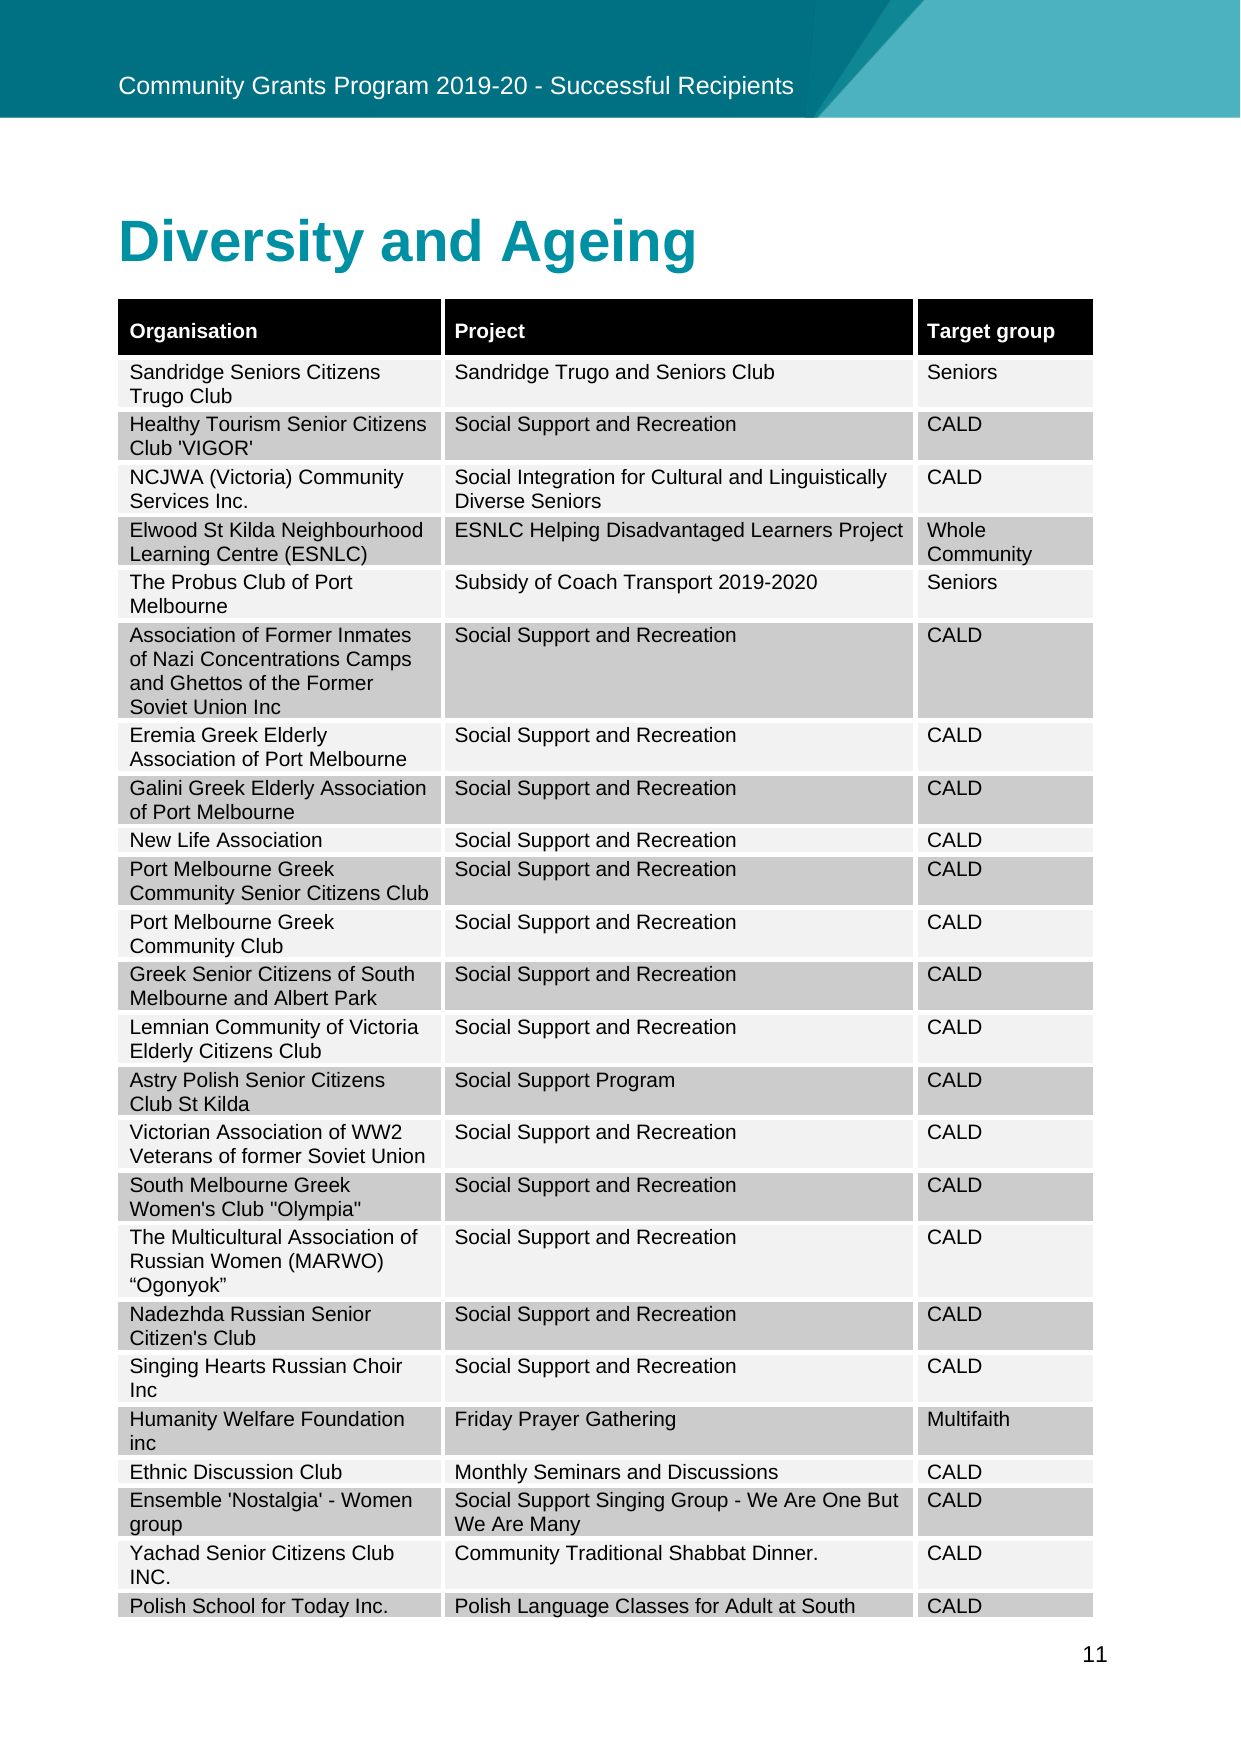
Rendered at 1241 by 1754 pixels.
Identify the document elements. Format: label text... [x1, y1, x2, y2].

table_cell Social Integration for Cultural and Linguistically Diverse Seniors [445, 465, 913, 513]
table_cell Social Support and Recreation [445, 1015, 913, 1063]
picture [0, 0, 1241, 119]
table_cell Astry Polish Senior Citizens Club St Kilda [118, 1067, 441, 1115]
table_cell New Life Association [118, 828, 441, 852]
table_cell Elwood St Kilda Neighbourhood Learning Centre (ESNLC) [118, 517, 441, 565]
table_cell Social Support and Recreation [445, 962, 913, 1010]
table_cell Social Support and Recreation [445, 828, 913, 852]
table_cell Polish School for Today Inc. [118, 1593, 441, 1617]
table_cell Port Melbourne Greek Community Club [118, 910, 441, 957]
table_cell Social Support and Recreation [445, 723, 913, 771]
table_cell CALD [918, 1355, 1093, 1402]
table_cell Multifaith [918, 1407, 1093, 1455]
table_cell CALD [918, 1541, 1093, 1589]
table_cell Sandridge Trugo and Seniors Club [445, 360, 913, 407]
table_cell CALD [918, 1460, 1093, 1483]
table_cell Whole Community [918, 517, 1093, 565]
table_cell The Multicultural Association of Russian Women (MARWO) “Ogonyok” [118, 1225, 441, 1297]
table_cell Social Support and Recreation [445, 1120, 913, 1168]
table_cell Seniors [918, 570, 1093, 618]
table_cell Seniors [918, 360, 1093, 407]
table_cell Yachad Senior Citizens Club INC. [118, 1541, 441, 1589]
table_cell CALD [918, 1067, 1093, 1115]
table_cell CALD [918, 962, 1093, 1010]
table_cell CALD [918, 828, 1093, 852]
table_cell Social Support and Recreation [445, 1225, 913, 1297]
table_cell Ethnic Discussion Club [118, 1460, 441, 1483]
table_cell Social Support and Recreation [445, 1173, 913, 1221]
table_cell South Melbourne Greek Women's Club "Olympia" [118, 1173, 441, 1221]
table_cell CALD [918, 1593, 1093, 1617]
table_cell CALD [918, 1015, 1093, 1063]
table_cell CALD [918, 910, 1093, 957]
table_cell CALD [918, 776, 1093, 824]
subtitle Diversity and Ageing [118, 207, 1107, 274]
table_cell Healthy Tourism Senior Citizens Club 'VIGOR' [118, 412, 441, 460]
table_cell Social Support and Recreation [445, 412, 913, 460]
table_cell Ensemble 'Nostalgia' - Women group [118, 1488, 441, 1536]
table_cell CALD [918, 1120, 1093, 1168]
table_cell Social Support and Recreation [445, 857, 913, 905]
table_cell CALD [918, 412, 1093, 460]
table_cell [445, 1593, 913, 1617]
table_cell Social Support Program [445, 1067, 913, 1115]
table_cell Association of Former Inmates of Nazi Concentrations Camps and Ghettos of the Former Soviet Union Inc [118, 623, 441, 718]
table_cell Social Support and Recreation [445, 1355, 913, 1402]
table_cell Community Traditional Shabbat Dinner. [445, 1541, 913, 1589]
table_cell CALD [918, 1302, 1093, 1350]
table_header Project [445, 299, 913, 355]
table_cell Humanity Welfare Foundation inc [118, 1407, 441, 1455]
table_cell Singing Hearts Russian Choir Inc [118, 1355, 441, 1402]
table_cell Galini Greek Elderly Association of Port Melbourne [118, 776, 441, 824]
table_cell Monthly Seminars and Discussions [445, 1460, 913, 1483]
table_cell Social Support Singing Group - We Are One But We Are Many [445, 1488, 913, 1536]
table_header Organisation [118, 299, 441, 355]
table_cell Social Support and Recreation [445, 623, 913, 718]
table_cell Eremia Greek Elderly Association of Port Melbourne [118, 723, 441, 771]
table_cell Port Melbourne Greek Community Senior Citizens Club [118, 857, 441, 905]
table_cell CALD [918, 1173, 1093, 1221]
table_cell CALD [918, 623, 1093, 718]
table_cell Lemnian Community of Victoria Elderly Citizens Club [118, 1015, 441, 1063]
table_cell Social Support and Recreation [445, 910, 913, 957]
table_cell Friday Prayer Gathering [445, 1407, 913, 1455]
table_header Target group [918, 299, 1093, 355]
table_cell CALD [918, 465, 1093, 513]
table_cell Social Support and Recreation [445, 776, 913, 824]
table_cell CALD [918, 857, 1093, 905]
table_cell Sandridge Seniors Citizens Trugo Club [118, 360, 441, 407]
table_cell ESNLC Helping Disadvantaged Learners Project [445, 517, 913, 565]
table_cell NCJWA (Victoria) Community Services Inc. [118, 465, 441, 513]
table_cell Greek Senior Citizens of South Melbourne and Albert Park [118, 962, 441, 1010]
table_cell Social Support and Recreation [445, 1302, 913, 1350]
table_cell The Probus Club of Port Melbourne [118, 570, 441, 618]
table_cell CALD [918, 723, 1093, 771]
table_cell CALD [918, 1488, 1093, 1536]
table_cell Subsidy of Coach Transport 2019-2020 [445, 570, 913, 618]
table_cell Victorian Association of WW2 Veterans of former Soviet Union [118, 1120, 441, 1168]
table_cell CALD [918, 1225, 1093, 1297]
table_cell Nadezhda Russian Senior Citizen's Club [118, 1302, 441, 1350]
